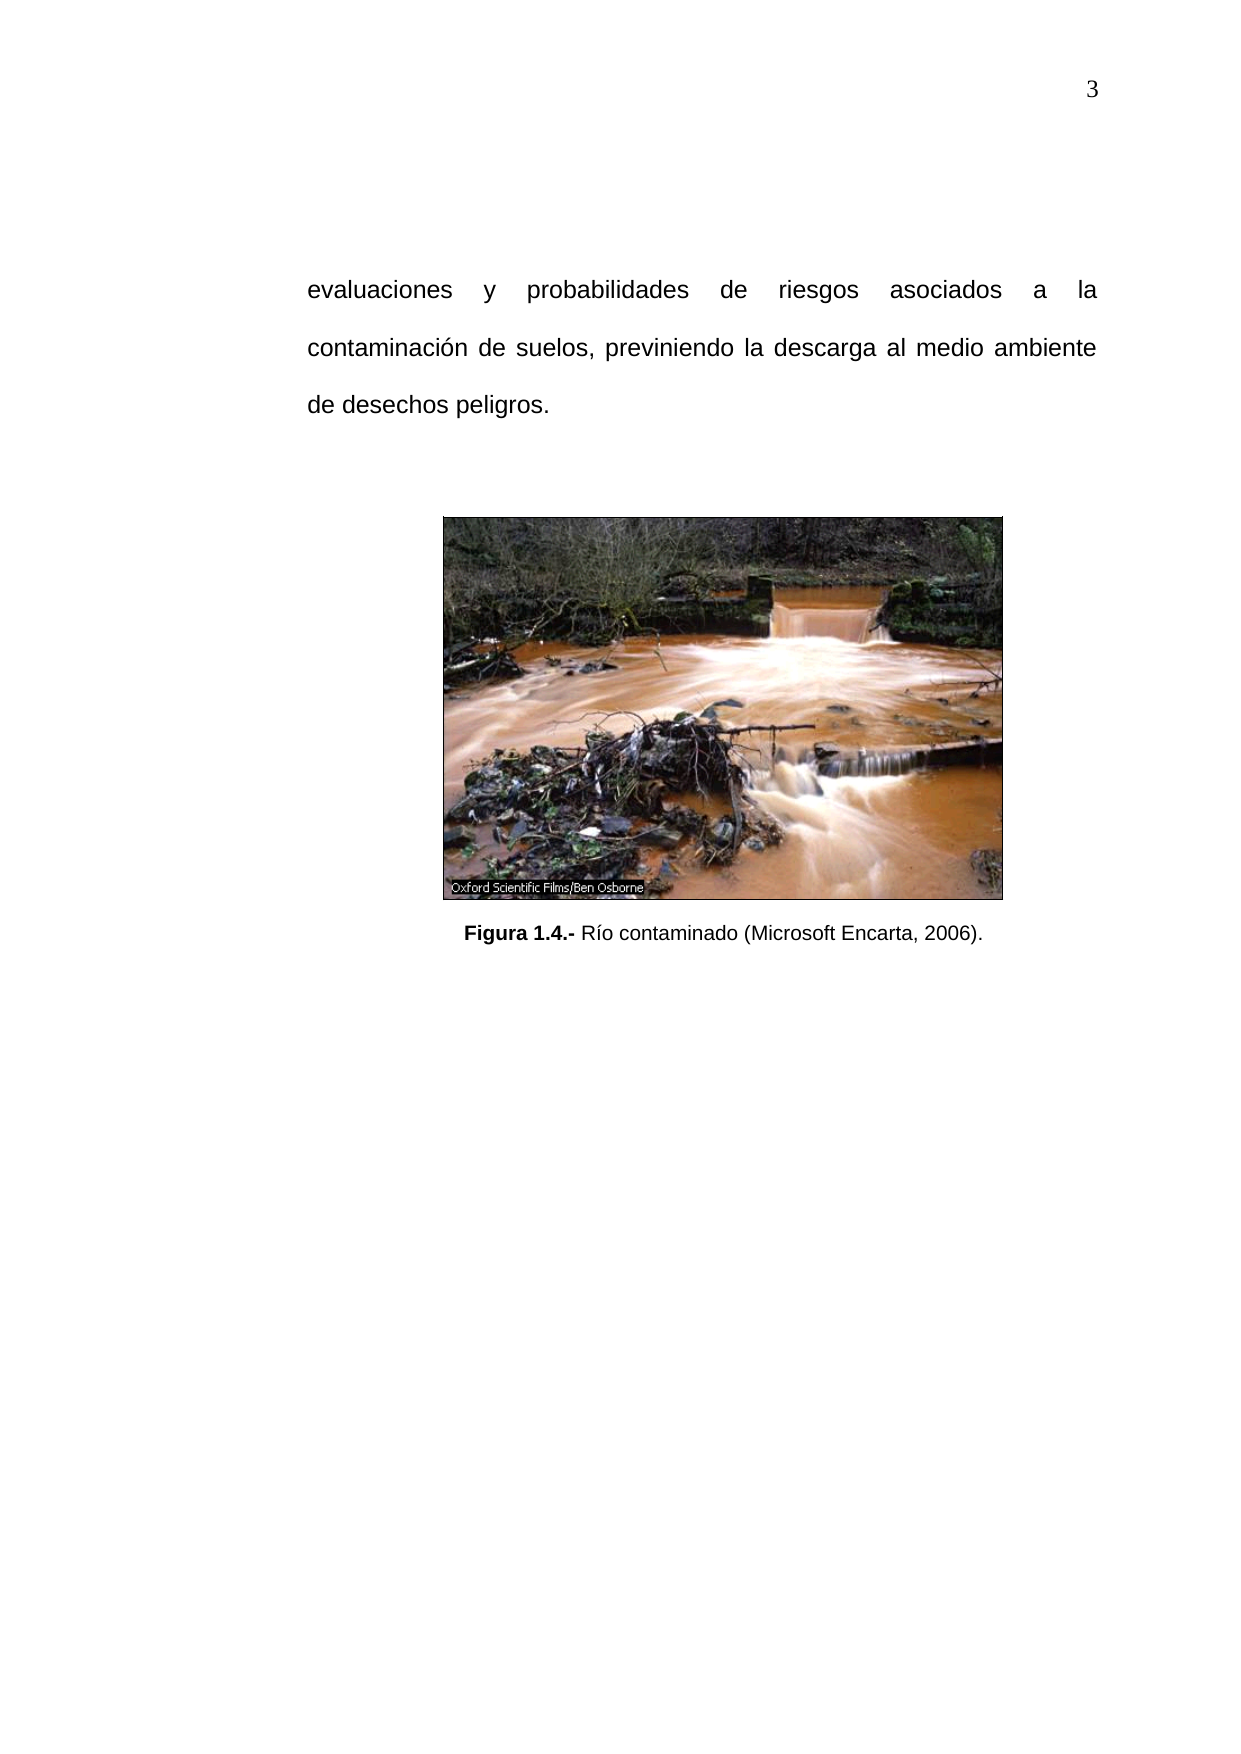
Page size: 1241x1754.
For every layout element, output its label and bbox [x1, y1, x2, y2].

text [307, 236, 1098, 419]
picture [444, 518, 1002, 899]
